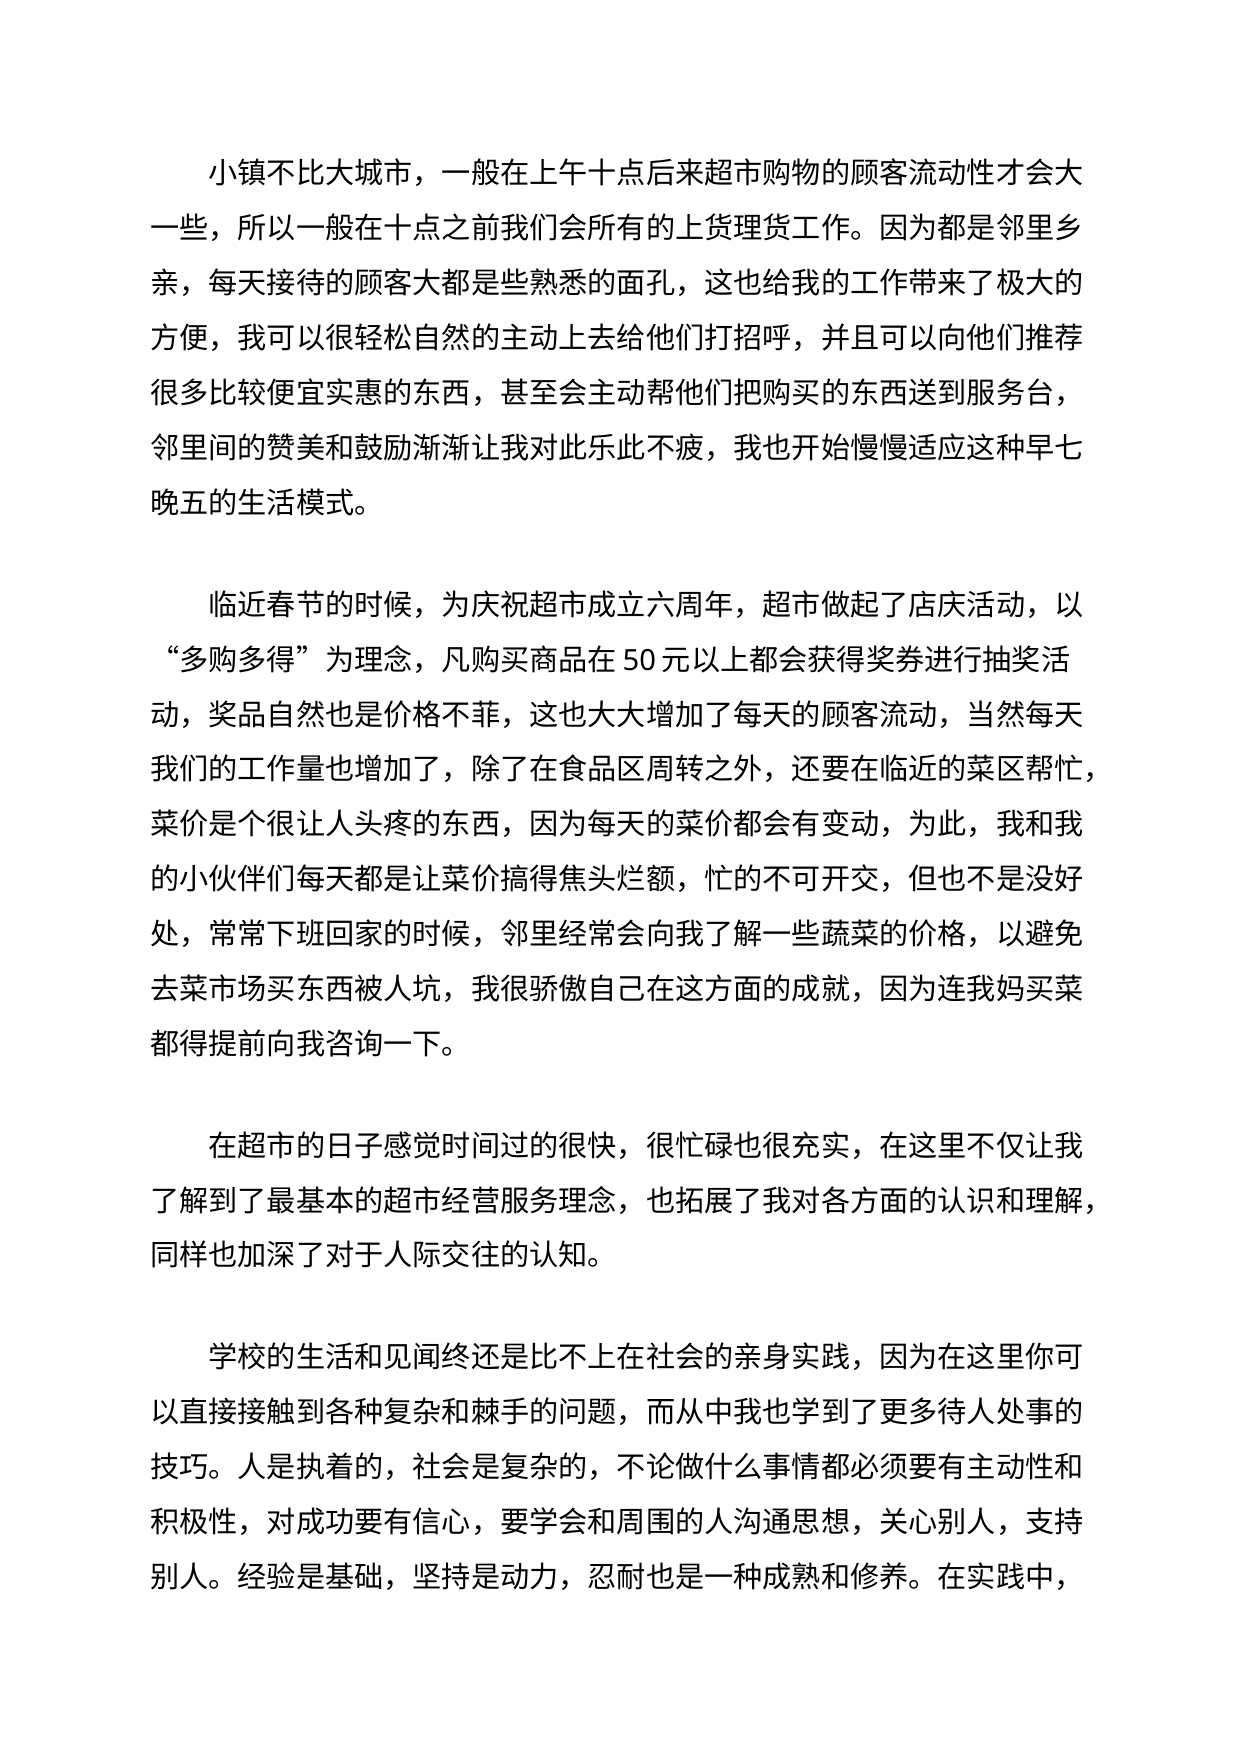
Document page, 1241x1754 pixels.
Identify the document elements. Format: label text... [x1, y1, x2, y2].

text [150, 1334, 1090, 1596]
text 在超市的日子感觉时间过的很快，很忙碌也很充实，在这里不仅让我了解到了最基本的超市经营服务理念，也拓展了我对各方面的认识和理解，同样也加深了对于人际交往的认知。 [150, 1122, 1090, 1274]
text 小镇不比大城市，一般在上午十点后来超市购物的顾客流动性才会大一些，所以一般在十点之前我们会所有的上货理货工作。因为都是邻里乡亲，每天接待的顾客大都是些熟悉的面孔，这也给我的工作带来了极大的方便，我可以很轻松自然的主动上去给他们打招呼，并且可以向他们推荐很多比较便宜实惠的东西，甚至会主动帮他们把购买的东西送到服务台，邻里间的赞美和鼓励渐渐让我对此乐此不疲，我也开始慢慢适应这种早七晚五的生活模式。 [150, 150, 1090, 522]
text 临近春节的时候，为庆祝超市成立六周年，超市做起了店庆活动，以“多购多得”为理念，凡购买商品在50元以上都会获得奖券进行抽奖活动，奖品自然也是价格不菲，这也大大增加了每天的顾客流动，当然每天我们的工作量也增加了，除了在食品区周转之外，还要在临近的菜区帮忙，菜价是个很让人头疼的东西，因为每天的菜价都会有变动，为此，我和我的小伙伴们每天都是让菜价搞得焦头烂额，忙的不可开交，但也不是没好处，常常下班回家的时候，邻里经常会向我了解一些蔬菜的价格，以避免去菜市场买东西被人坑，我很骄傲自己在这方面的成就，因为连我妈买菜都得提前向我咨询一下。 [150, 581, 1090, 1063]
